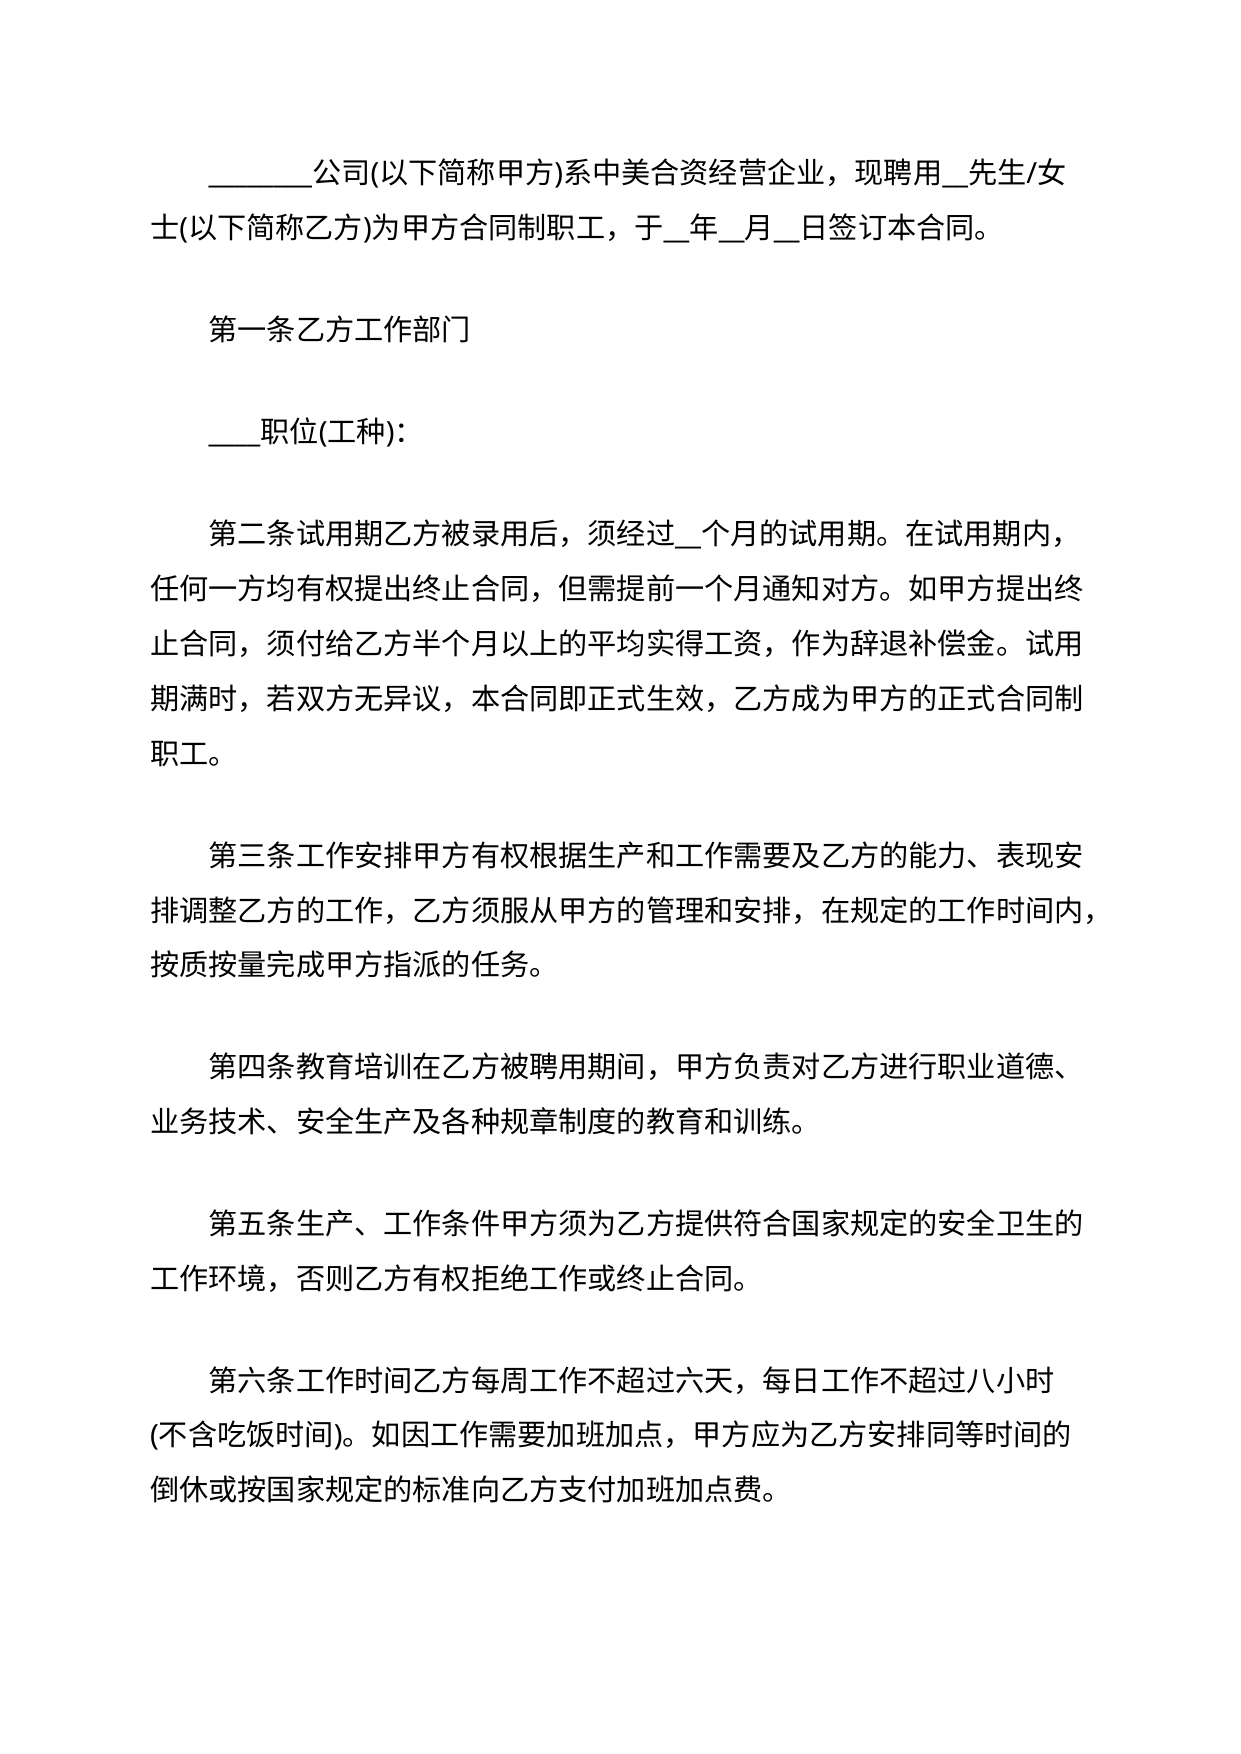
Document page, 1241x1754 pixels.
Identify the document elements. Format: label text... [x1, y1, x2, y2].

text 第六条工作时间乙方每周工作不超过六天，每日工作不超过八小时(不含吃饭时间)。如因工作需要加班加点，甲方应为乙方安排同等时间的倒休或按国家规定的标准向乙方支付加班加点费。 [150, 1357, 1090, 1509]
text 第五条生产、工作条件甲方须为乙方提供符合国家规定的安全卫生的工作环境，否则乙方有权拒绝工作或终止合同。 [150, 1200, 1090, 1298]
text 第四条教育培训在乙方被聘用期间，甲方负责对乙方进行职业道德、业务技术、安全生产及各种规章制度的教育和训练。 [150, 1044, 1090, 1141]
text ____职位(工种)： [150, 409, 1090, 451]
text ________公司(以下简称甲方)系中美合资经营企业，现聘用__先生/女士(以下简称乙方)为甲方合同制职工，于__年__月__日签订本合同。 [150, 150, 1090, 247]
text 第三条工作安排甲方有权根据生产和工作需要及乙方的能力、表现安排调整乙方的工作，乙方须服从甲方的管理和安排，在规定的工作时间内，按质按量完成甲方指派的任务。 [150, 832, 1090, 984]
text 第一条乙方工作部门 [150, 307, 1090, 349]
text 第二条试用期乙方被录用后，须经过__个月的试用期。在试用期内，任何一方均有权提出终止合同，但需提前一个月通知对方。如甲方提出终止合同，须付给乙方半个月以上的平均实得工资，作为辞退补偿金。试用期满时，若双方无异议，本合同即正式生效，乙方成为甲方的正式合同制职工。 [150, 511, 1090, 773]
